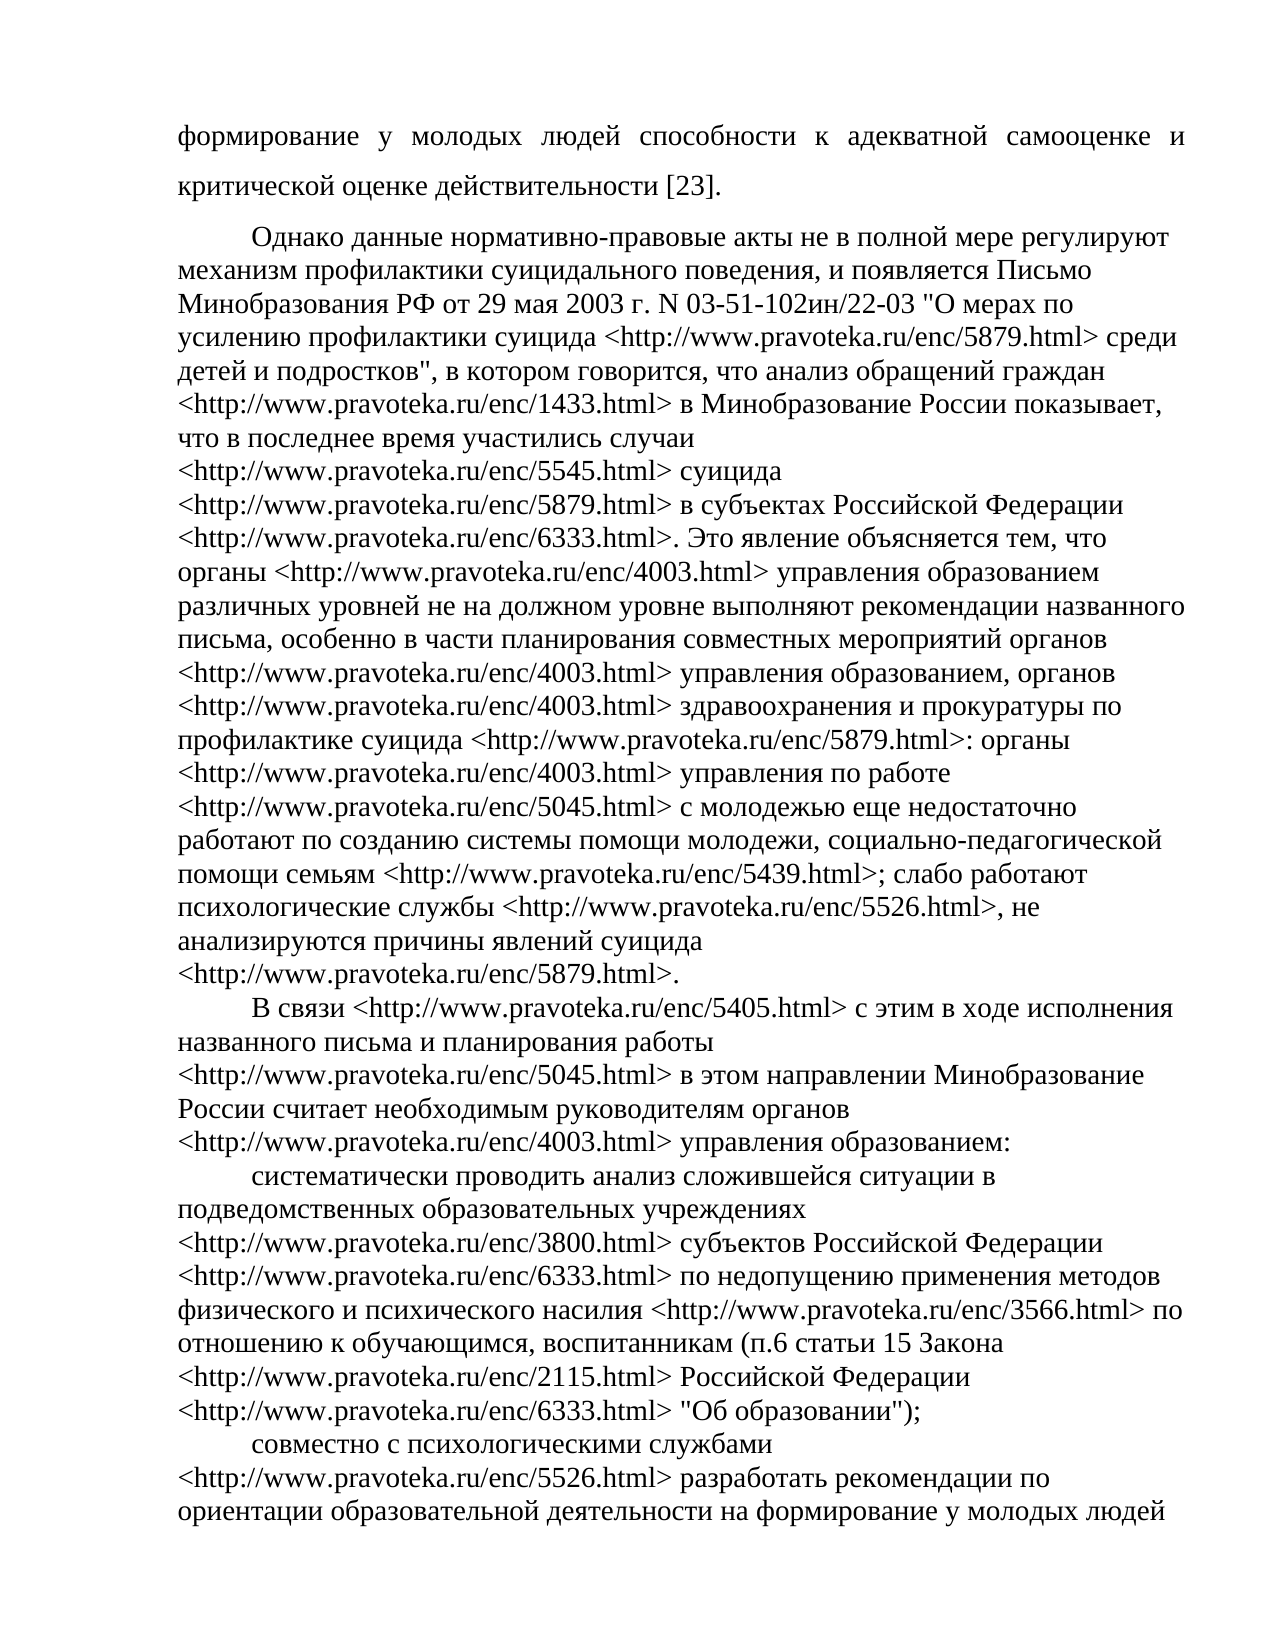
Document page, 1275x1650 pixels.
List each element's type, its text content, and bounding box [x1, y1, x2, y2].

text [177, 1426, 1186, 1527]
text В связи <http://www.pravoteka.ru/enc/5405.html> с этим в ходе исполнения названного письма и планирования работы <http://www.pravoteka.ru/enc/5045.html> в этом направлении Минобразование России считает необходимым руководителям органов <http://www.pravoteka.ru/enc/4003.html> управления образованием: [177, 990, 1186, 1158]
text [177, 118, 1186, 202]
text Однако данные нормативно-правовые акты не в полной мере регулируют механизм профилактики суицидального поведения, и появляется Письмо Минобразования РФ от 29 мая 2003 г. N 03-51-102ин/22-03 "О мерах по усилению профилактики суицида <http://www.pravoteka.ru/enc/5879.html> среди детей и подростков", в котором говорится, что анализ обращений граждан <http://www.pravoteka.ru/enc/1433.html> в Минобразование России показывает, что в последнее время участились случаи <http://www.pravoteka.ru/enc/5545.html> суицида <http://www.pravoteka.ru/enc/5879.html> в субъектах Российской Федерации <http://www.pravoteka.ru/enc/6333.html>. Это явление объясняется тем, что органы <http://www.pravoteka.ru/enc/4003.html> управления образованием различных уровней не на должном уровне выполняют рекомендации названного письма, особенно в части планирования совместных мероприятий органов <http://www.pravoteka.ru/enc/4003.html> управления образованием, органов <http://www.pravoteka.ru/enc/4003.html> здравоохранения и прокуратуры по профилактике суицида <http://www.pravoteka.ru/enc/5879.html>: органы <http://www.pravoteka.ru/enc/4003.html> управления по работе <http://www.pravoteka.ru/enc/5045.html> с молодежью еще недостаточно работают по созданию системы помощи молодежи, социально-педагогической помощи семьям <http://www.pravoteka.ru/enc/5439.html>; слабо работают психологические службы <http://www.pravoteka.ru/enc/5526.html>, не анализируются причины явлений суицида <http://www.pravoteka.ru/enc/5879.html>. [177, 219, 1186, 990]
text систематически проводить анализ сложившейся ситуации в подведомственных образовательных учреждениях <http://www.pravoteka.ru/enc/3800.html> субъектов Российской Федерации <http://www.pravoteka.ru/enc/6333.html> по недопущению применения методов физического и психического насилия <http://www.pravoteka.ru/enc/3566.html> по отношению к обучающимся, воспитанникам (п.6 статьи 15 Закона <http://www.pravoteka.ru/enc/2115.html> Российской Федерации <http://www.pravoteka.ru/enc/6333.html> "Об образовании"); [177, 1158, 1186, 1426]
